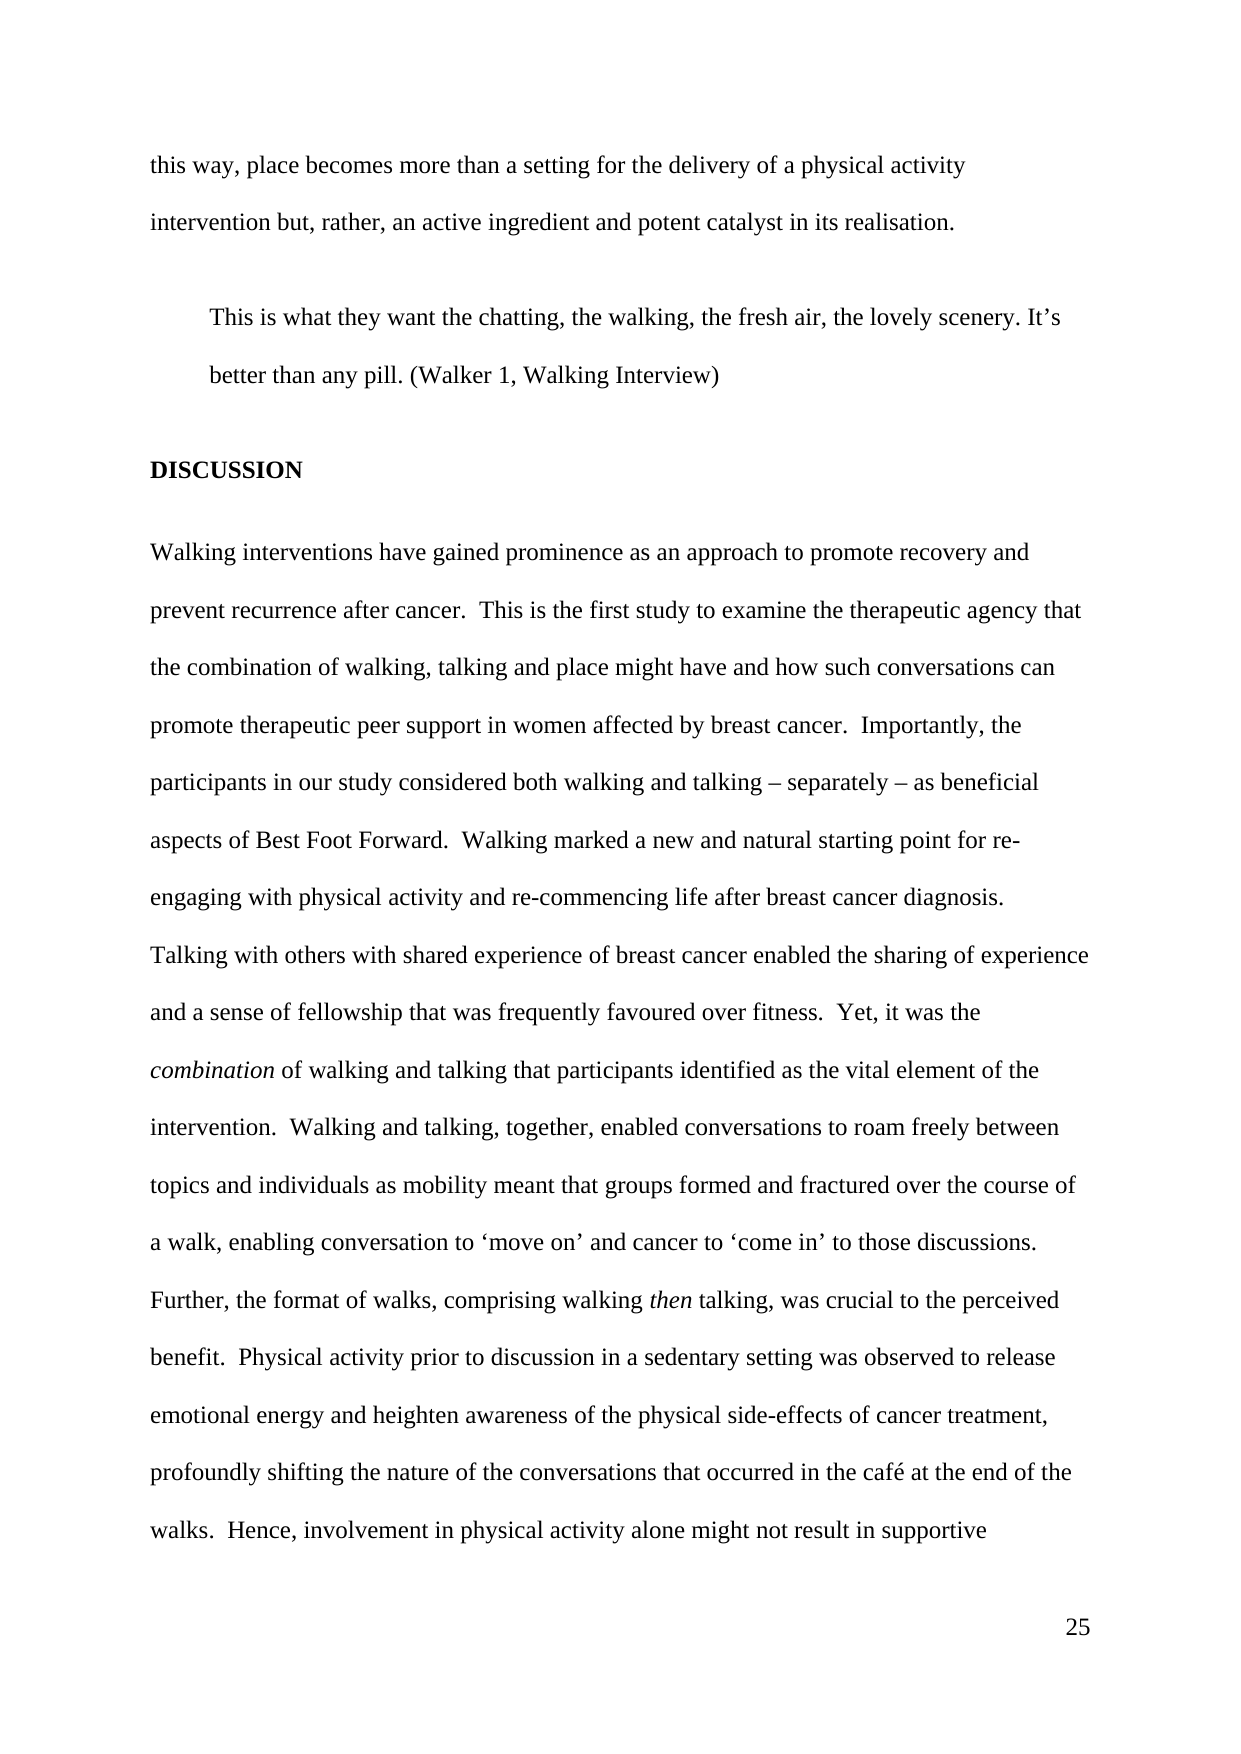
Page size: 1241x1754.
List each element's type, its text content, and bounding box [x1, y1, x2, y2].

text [150, 150, 1090, 236]
text This is what they want the chatting, the walking, the fresh air, the lovely scenery. It’s better than any pill. (Walker 1, Walking Interview) [209, 302, 1090, 389]
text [150, 537, 1090, 1544]
subtitle DISCUSSION [150, 455, 1090, 484]
